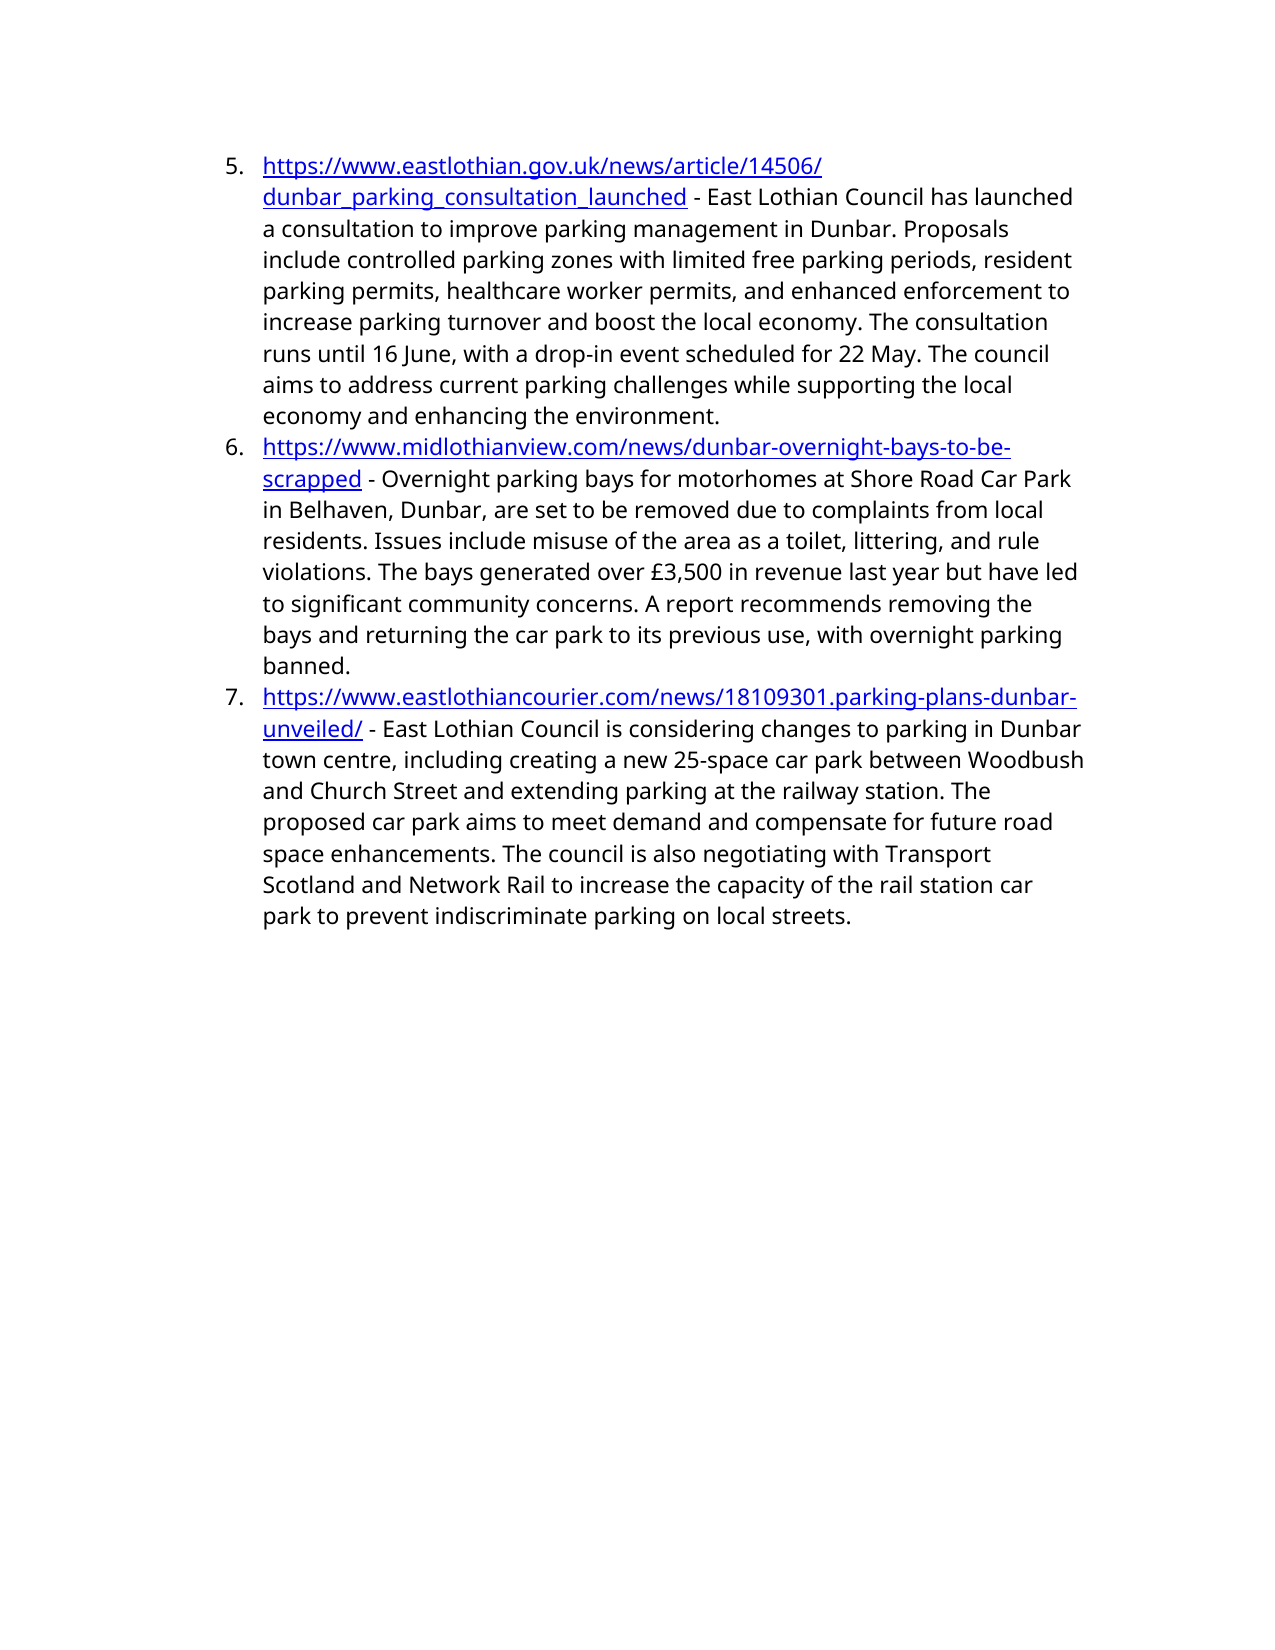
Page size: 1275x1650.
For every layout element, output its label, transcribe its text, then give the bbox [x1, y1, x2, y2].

list https://www.midlothianview.com/news/dunbar-overnight-bays-to-be-scrapped - Overnight parking bays for motorhomes at Shore Road Car Park in Belhaven, Dunbar, are set to be removed due to complaints from local residents. Issues include misuse of the area as a toilet, littering, and rule violations. The bays generated over £3,500 in revenue last year but have led to significant community concerns. A report recommends removing the bays and returning the car park to its previous use, with overnight parking banned. [225, 431, 1087, 681]
list https://www.eastlothiancourier.com/news/18109301.parking-plans-dunbar-unveiled/ - East Lothian Council is considering changes to parking in Dunbar town centre, including creating a new 25-space car park between Woodbush and Church Street and extending parking at the railway station. The proposed car park aims to meet demand and compensate for future road space enhancements. The council is also negotiating with Transport Scotland and Network Rail to increase the capacity of the rail station car park to prevent indiscriminate parking on local streets. [225, 681, 1087, 931]
list https://www.eastlothian.gov.uk/news/article/14506/dunbar_parking_consultation_launched - East Lothian Council has launched a consultation to improve parking management in Dunbar. Proposals include controlled parking zones with limited free parking periods, resident parking permits, healthcare worker permits, and enhanced enforcement to increase parking turnover and boost the local economy. The consultation runs until 16 June, with a drop-in event scheduled for 22 May. The council aims to address current parking challenges while supporting the local economy and enhancing the environment. [225, 150, 1087, 431]
